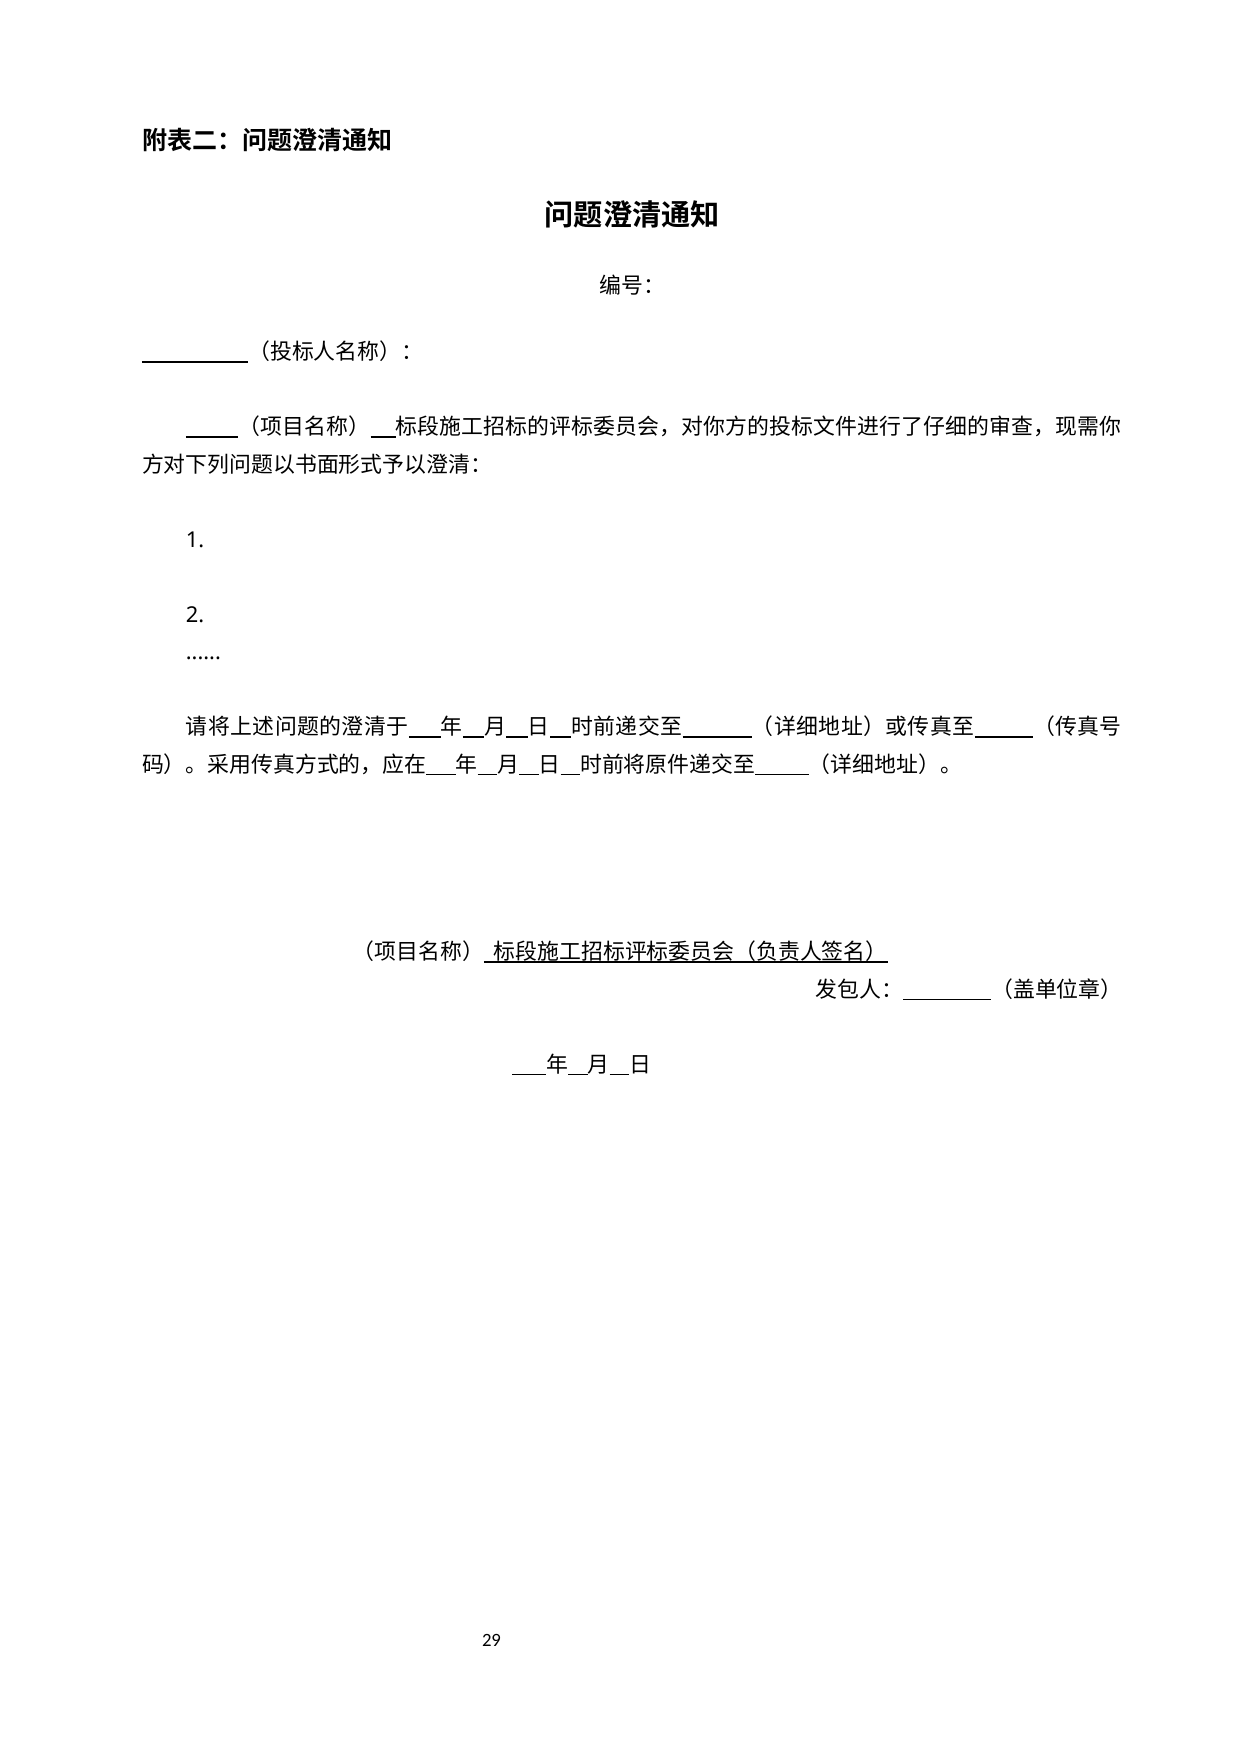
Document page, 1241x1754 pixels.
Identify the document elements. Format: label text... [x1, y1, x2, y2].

subtitle 附表二：问题澄清通知 [142, 116, 1122, 158]
text 编号： [142, 268, 1122, 300]
text 发包人： （盖单位章） [142, 967, 1122, 1004]
text 年 月 日 [142, 1042, 1122, 1079]
text ...... [142, 629, 1122, 667]
text （投标人名称）： [142, 329, 1122, 367]
text 1. [142, 517, 1122, 554]
text 请将上述问题的澄清于 年 月 日 时前递交至 （详细地址）或传真至 （传真号码）。采用传真方式的，应在 年 月 日 时前将原件递交至 （详细地址）。 [142, 704, 1122, 779]
text 问题澄清通知 [142, 192, 1122, 234]
text 2. [142, 592, 1122, 629]
text （项目名称） 标段施工招标的评标委员会，对你方的投标文件进行了仔细的审查，现需你方对下列问题以书面形式予以澄清： [142, 404, 1122, 479]
text （项目名称） 标段施工招标评标委员会（负责人签名） [142, 929, 1122, 967]
